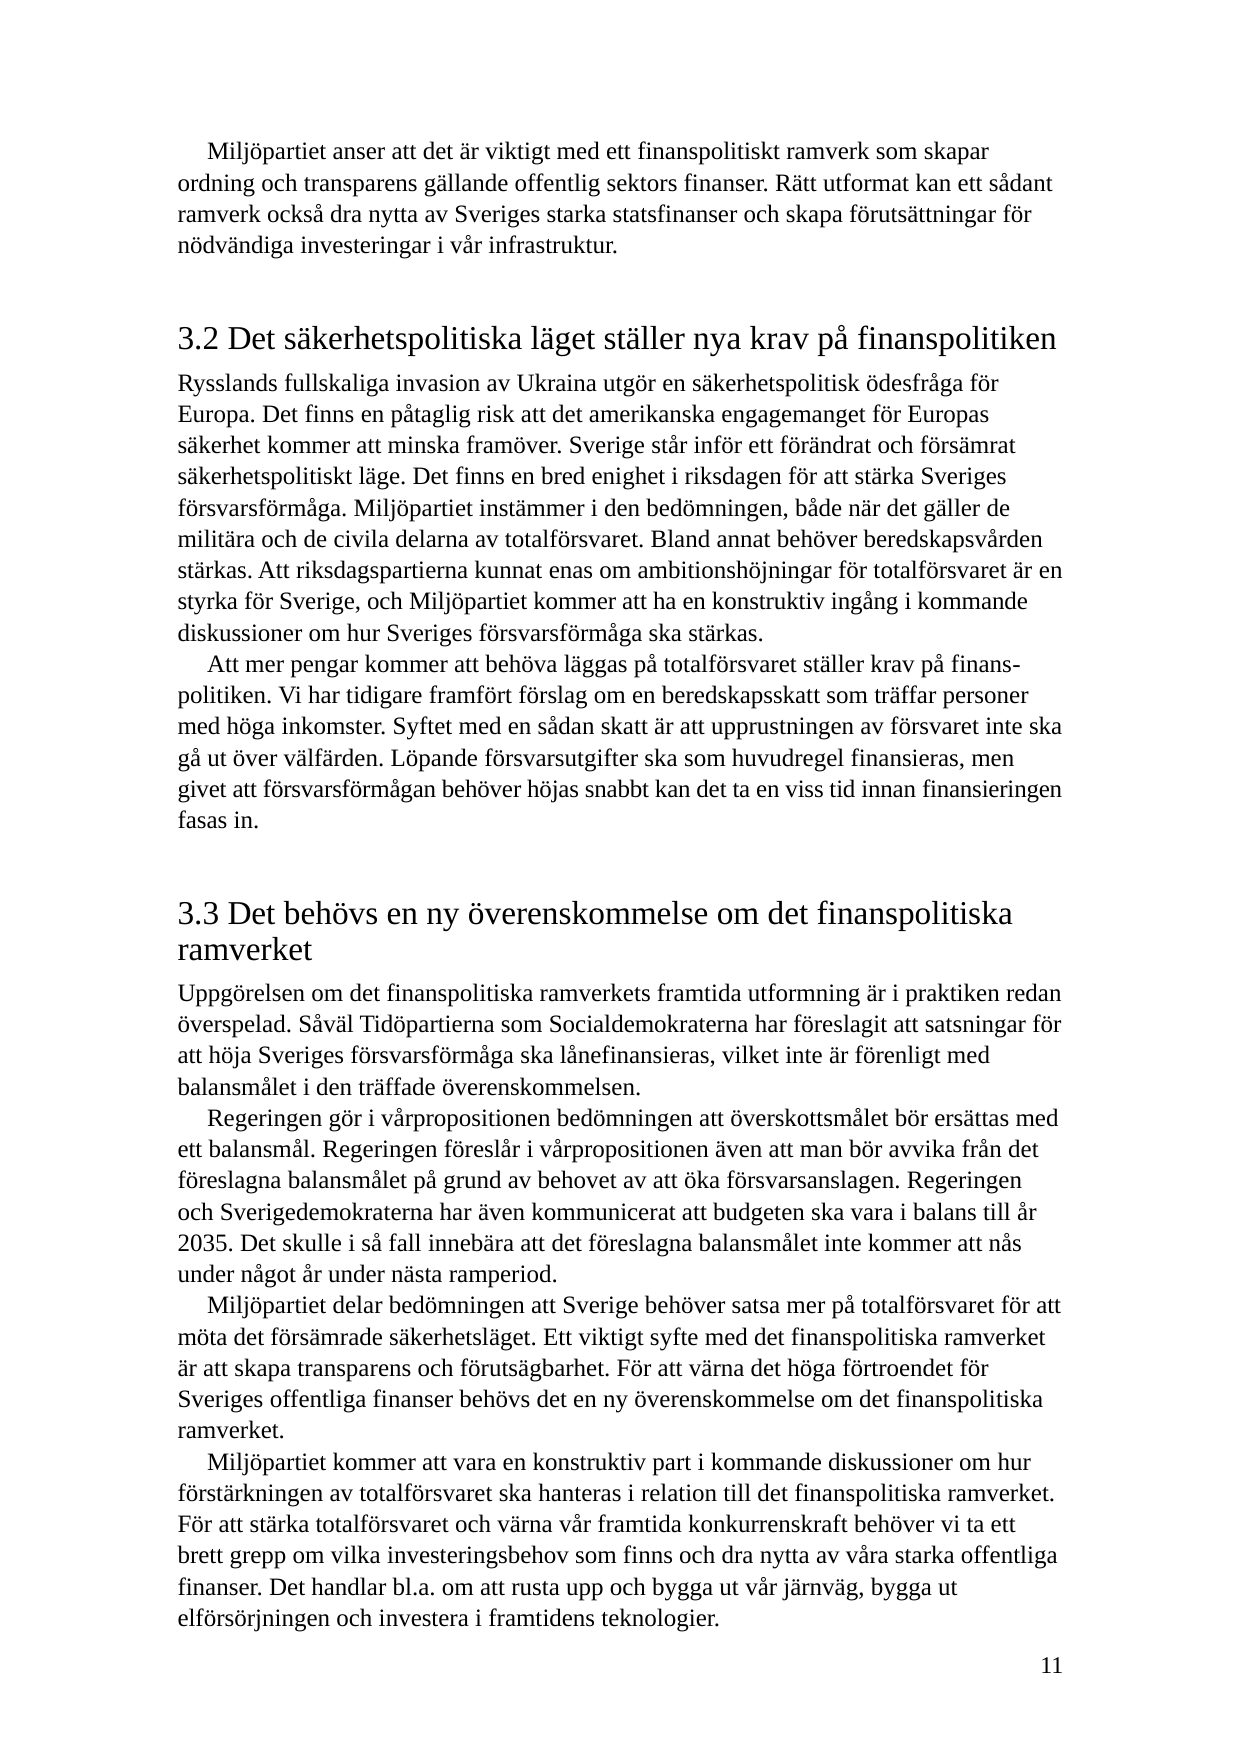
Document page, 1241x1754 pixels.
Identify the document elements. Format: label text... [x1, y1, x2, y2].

text Miljöpartiet delar bedömningen att Sverige behöver satsa mer på totalförsvaret för att möta det försämrade säkerhetsläget. Ett viktigt syfte med det finanspolitiska ramverket är att skapa transparens och förutsägbarhet. För att värna det höga förtroendet för Sveriges offentliga finanser behövs det en ny överenskommelse om det finanspolitiska ramverket. [177, 1288, 1063, 1444]
text Uppgörelsen om det finanspolitiska ramverkets framtida utformning är i praktiken redan överspelad. Såväl Tidöpartierna som Socialdemokraterna har föreslagit att satsningar för att höja Sveriges försvarsförmåga ska lånefinansieras, vilket inte är förenligt med balansmålet i den träffade överenskommelsen. [177, 976, 1063, 1101]
text Regeringen gör i vårpropositionen bedömningen att överskottsmålet bör ersättas med ett balansmål. Regeringen föreslår i vårpropositionen även att man bör avvika från det föreslagna balansmålet på grund av behovet av att öka försvarsanslagen. Regeringen och Sverigedemokraterna har även kommunicerat att budgeten ska vara i balans till år 2035. Det skulle i så fall innebära att det föreslagna balansmålet inte kommer att nås under något år under nästa ramperiod. [177, 1101, 1063, 1288]
text Miljöpartiet anser att det är viktigt med ett finanspolitiskt ramverk som skapar ordning och transparens gällande offentlig sektors finanser. Rätt utformat kan ett sådant ramverk också dra nytta av Sveriges starka statsfinanser och skapa förutsättningar för nödvändiga investeringar i vår infrastruktur. [177, 134, 1063, 259]
text Miljöpartiet kommer att vara en konstruktiv part i kommande diskussioner om hur förstärkningen av totalförsvaret ska hanteras i relation till det finanspolitiska ramverket. För att stärka totalförsvaret och värna vår framtida konkurrenskraft behöver vi ta ett brett grepp om vilka investeringsbehov som finns och dra nytta av våra starka offentliga finanser. Det handlar bl.a. om att rusta upp och bygga ut vår järnväg, bygga ut elförsörjningen och investera i framtidens teknologier. [177, 1444, 1063, 1632]
text Det säkerhetspolitiska läget ställer nya krav på finanspolitiken [177, 321, 1063, 357]
text Att mer pengar kommer att behöva läggas på totalförsvaret ställer krav på finanspolitiken. Vi har tidigare framfört förslag om en beredskapsskatt som träffar personer med höga inkomster. Syftet med en sådan skatt är att upprustningen av försvaret inte ska gå ut över välfärden. Löpande försvarsutgifter ska som huvudregel finansieras, men givet att försvarsförmågan behöver höjas snabbt kan det ta en viss tid innan finansieringen fasas in. [177, 646, 1063, 834]
text Det behövs en ny överenskommelse om det finanspolitiska ramverket [177, 896, 1063, 967]
text Rysslands fullskaliga invasion av Ukraina utgör en säkerhetspolitisk ödesfråga för Europa. Det finns en påtaglig risk att det amerikanska engagemanget för Europas säkerhet kommer att minska framöver. Sverige står inför ett förändrat och försämrat säkerhetspolitiskt läge. Det finns en bred enighet i riksdagen för att stärka Sveriges försvarsförmåga. Miljöpartiet instämmer i den bedömningen, både när det gäller de militära och de civila delarna av totalförsvaret. Bland annat behöver beredskapsvården stärkas. Att riksdagspartierna kunnat enas om ambitionshöjningar för totalförsvaret är en styrka för Sverige, och Miljöpartiet kommer att ha en konstruktiv ingång i kommande diskussioner om hur Sveriges försvarsförmåga ska stärkas. [177, 365, 1063, 646]
